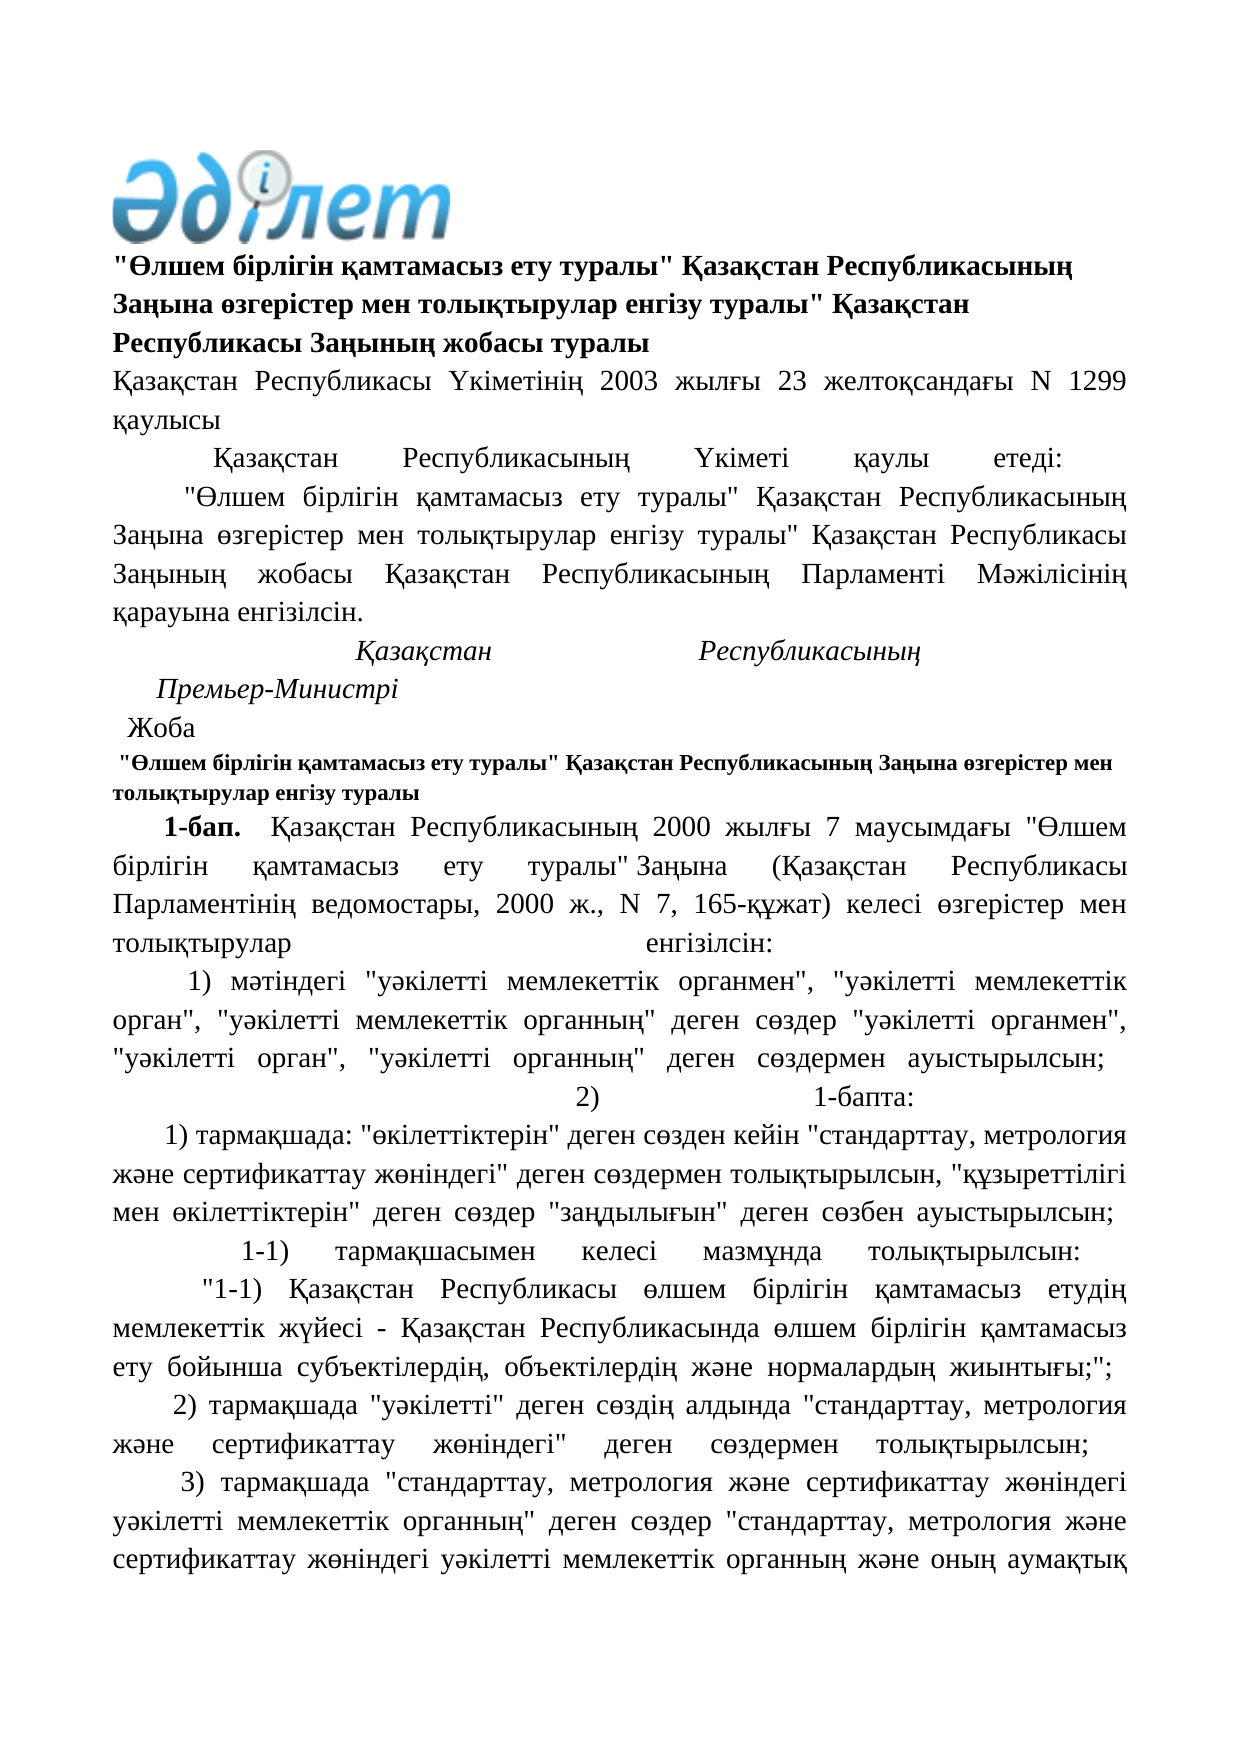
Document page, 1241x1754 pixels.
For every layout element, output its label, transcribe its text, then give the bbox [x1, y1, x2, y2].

text Қазақстан Республикасының Премьер-Министрі [112, 633, 1128, 705]
text "Өлшем бiрлiгiн қамтамасыз ету туралы" Қазақстан Республикасының Заңына өзгерiстер мен толықтырулар енгiзу туралы [112, 749, 1128, 805]
text "Өлшем бiрлiгiн қамтамасыз ету туралы" Қазақстан Республикасының Заңына өзгерiстер мен толықтырулар енгiзу туралы" Қазақстан Республикасы Заңының жобасы туралы [112, 248, 1128, 358]
text Қазақстан Республикасының Үкiметi қаулы етеді: "Өлшем бiрлiгiн қамтамасыз ету туралы" Қазақстан Республикасының Заңына өзгерiстер мен толықтырулар енгiзу туралы" Қазақстан Республикасы Заңының жобасы Қазақстан Республикасының Парламентi Мәжiлiсiнiң қарауына енгiзiлсiн. [112, 440, 1128, 628]
text Қазақстан Республикасы Үкіметінің 2003 жылғы 23 желтоқсандағы N 1299 қаулысы [112, 363, 1128, 435]
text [112, 809, 1128, 1575]
picture [112, 150, 451, 244]
text Жоба [112, 710, 1128, 744]
